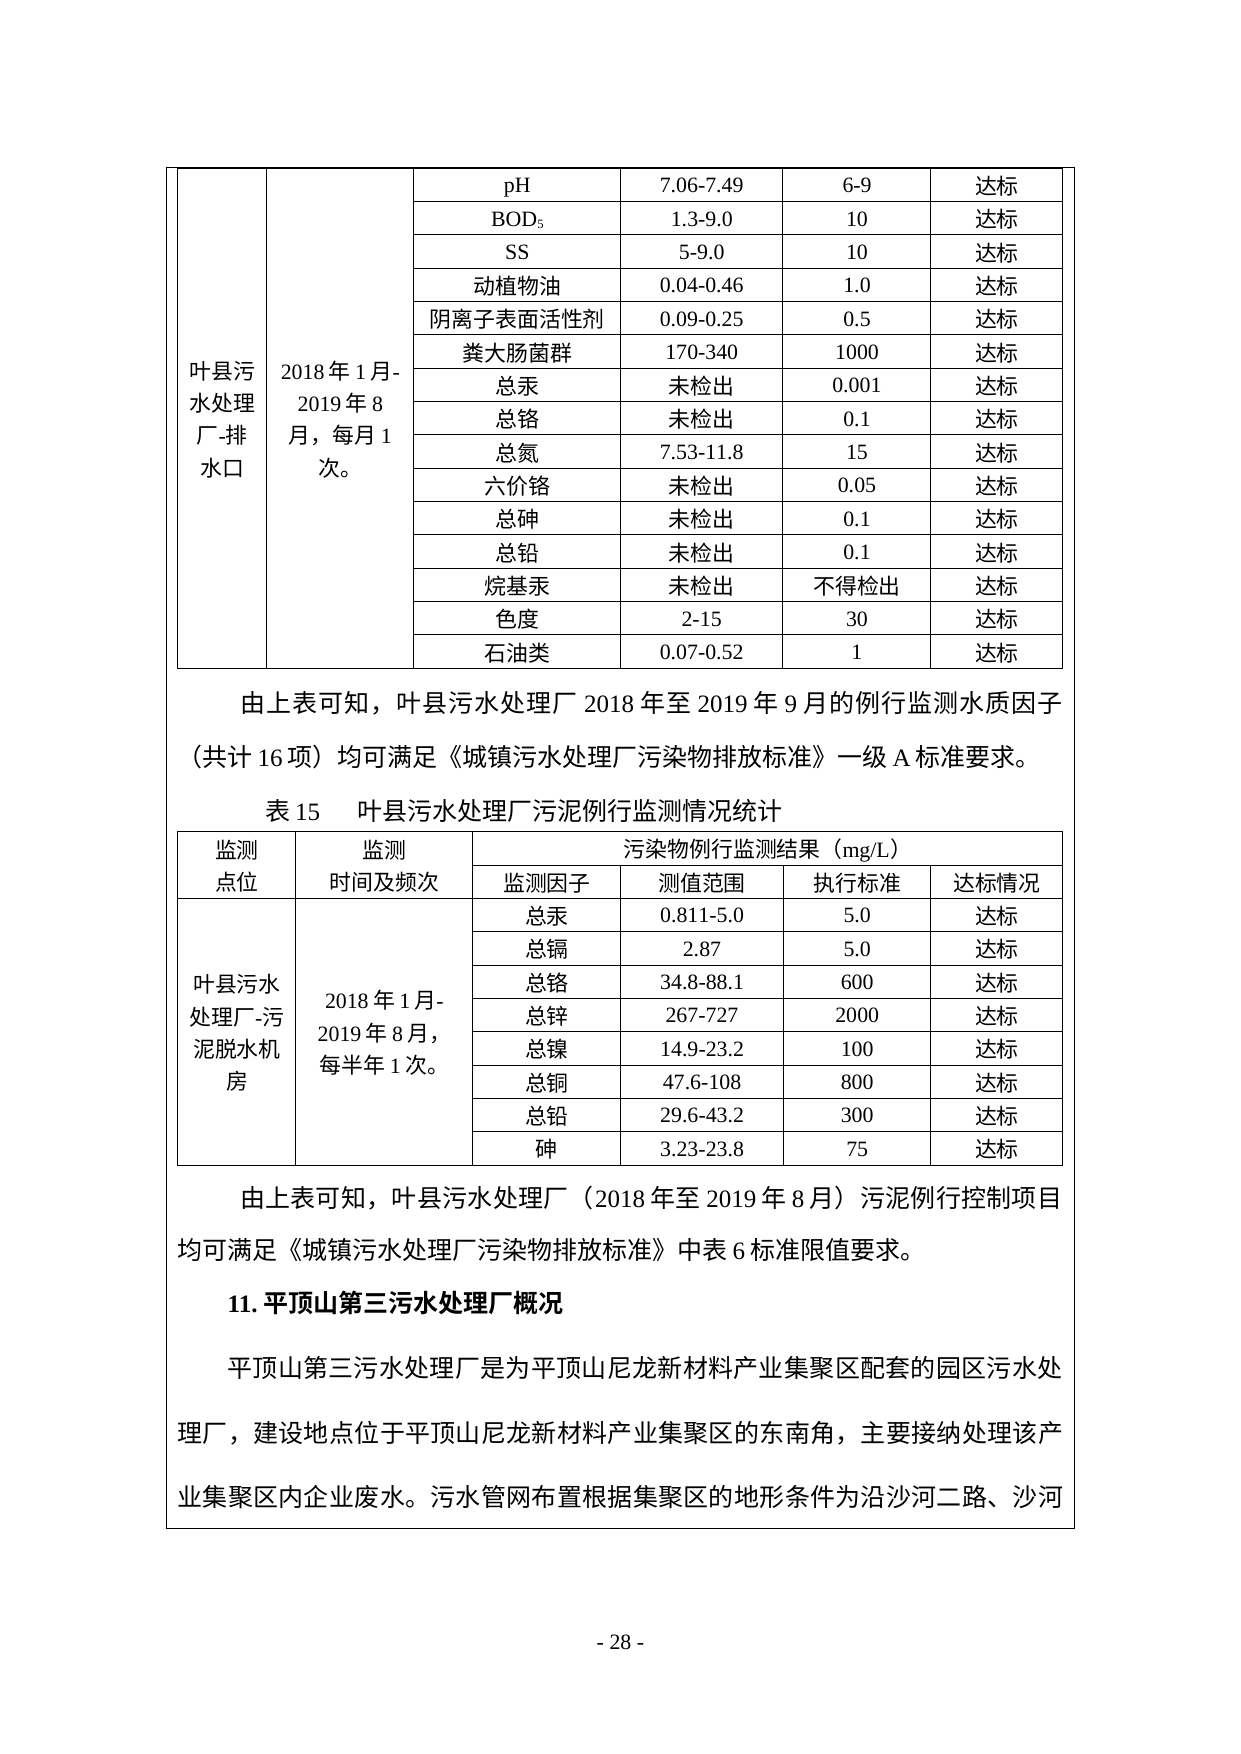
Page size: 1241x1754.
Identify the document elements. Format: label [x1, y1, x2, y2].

table_header [167, 168, 1074, 1528]
